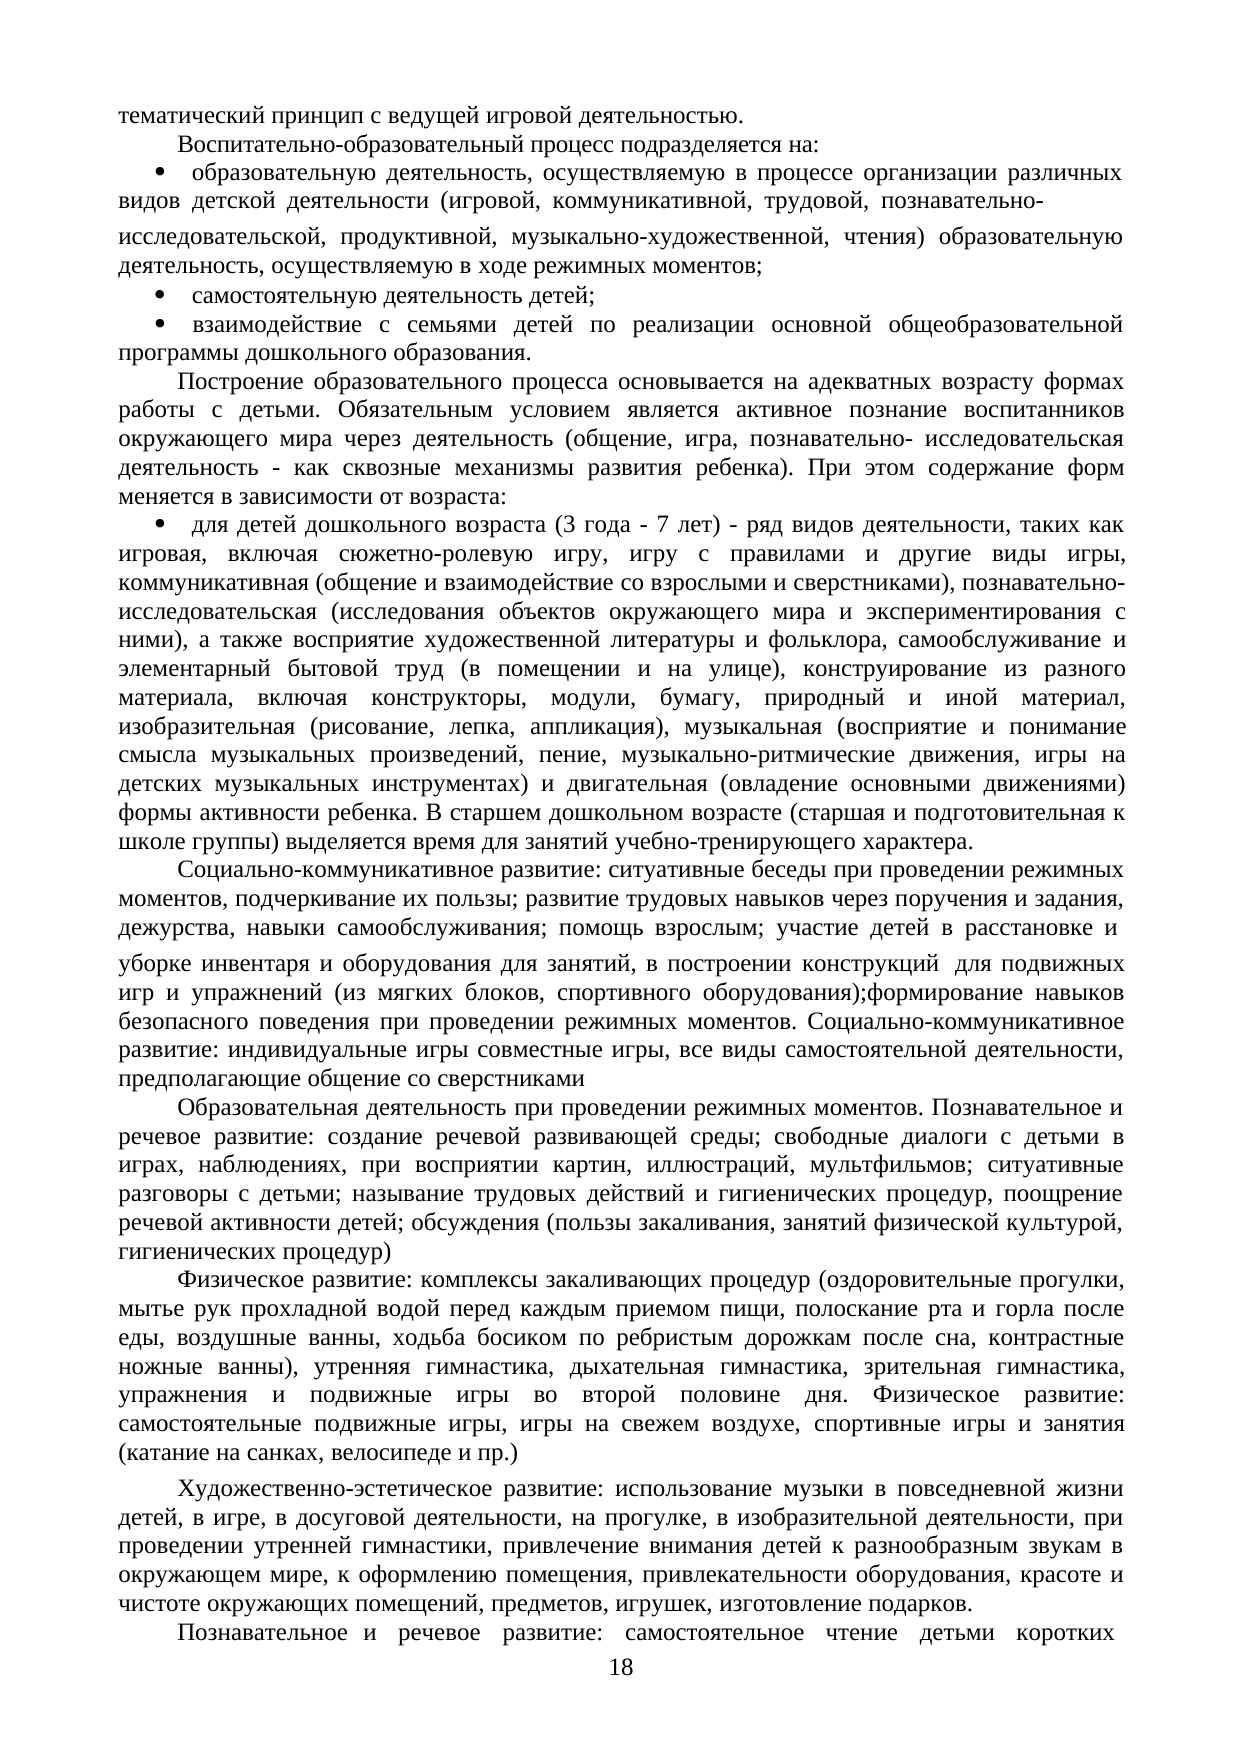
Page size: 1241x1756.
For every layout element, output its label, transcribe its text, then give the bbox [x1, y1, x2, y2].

text тематический принцип с ведущей игровой деятельностью. [118, 100, 1232, 129]
list взаимодействие с семьями детей по реализации основной общеобразовательной программы дошкольного образования. [118, 310, 1124, 365]
text исследовательской, продуктивной, музыкально-художественной, чтения) образовательную деятельность, осуществляемую в ходе режимных моментов; [118, 221, 1123, 279]
text Социально-коммуникативное развитие: ситуативные беседы при проведении режимных моментов, подчеркивание их пользы; развитие трудовых навыков через поручения и задания, дежурства, навыки самообслуживания; помощь взрослым; участие детей в расстановке и [118, 854, 1125, 941]
list для детей дошкольного возраста (3 года - 7 лет) - ряд видов деятельности, таких как игровая, включая сюжетно-ролевую игру, игру с правилами и другие виды игры, коммуникативная (общение и взаимодействие со взрослыми и сверстниками), познавательно- исследовательская (исследования объектов окружающего мира и экспериментирования с ними), а также восприятие художественной литературы и фольклора, самообслуживание и элементарный бытовой труд (в помещении и на улице), конструирование из разного материала, включая конструкторы, модули, бумагу, природный и иной материал, изобразительная (рисование, лепка, аппликация), музыкальная (восприятие и понимание смысла музыкальных произведений, пение, музыкально-ритмические движения, игры на детских музыкальных инструментах) и двигательная (овладение основными движениями) формы активности ребенка. В старшем дошкольном возрасте (старшая и подготовительная к школе группы) выделяется время для занятий учебно-тренирующего характера. [118, 509, 1126, 854]
text Познавательное и речевое развитие: самостоятельное чтение детьми коротких [177, 1617, 1232, 1646]
text Художественно-эстетическое развитие: использование музыки в повседневной жизни детей, в игре, в досуговой деятельности, на прогулке, в изобразительной деятельности, при проведении утренней гимнастики, привлечение внимания детей к разнообразным звукам в окружающем мире, к оформлению помещения, привлекательности оборудования, красоте и чистоте окружающих помещений, предметов, игрушек, изготовление подарков. [118, 1473, 1124, 1617]
text уборке инвентаря и оборудования для занятий, в построении конструкций для подвижных игр и упражнений (из мягких блоков, спортивного оборудования);формирование навыков безопасного поведения при проведении режимных моментов. Социально-коммуникативное развитие: индивидуальные игры совместные игры, все виды самостоятельной деятельности, предполагающие общение со сверстниками [118, 948, 1125, 1092]
text Построение образовательного процесса основывается на адекватных возрасту формах работы с детьми. Обязательным условием является активное познание воспитанников окружающего мира через деятельность (общение, игра, познавательно- исследовательская деятельность - как сквозные механизмы развития ребенка). При этом содержание форм меняется в зависимости от возраста: [118, 366, 1125, 509]
text Физическое развитие: комплексы закаливающих процедур (оздоровительные прогулки, мытье рук прохладной водой перед каждым приемом пищи, полоскание рта и горла после еды, воздушные ванны, ходьба босиком по ребристым дорожкам после сна, контрастные ножные ванны), утренняя гимнастика, дыхательная гимнастика, зрительная гимнастика, упражнения и подвижные игры во второй половине дня. Физическое развитие: самостоятельные подвижные игры, игры на свежем воздухе, спортивные игры и занятия (катание на санках, велосипеде и пр.) [118, 1264, 1126, 1466]
list образовательную деятельность, осуществляемую в процессе организации различных видов детской деятельности (игровой, коммуникативной, трудовой, познавательно- [118, 159, 1123, 214]
list самостоятельную деятельность детей; [155, 279, 1232, 309]
text Образовательная деятельность при проведении режимных моментов. Познавательное и речевое развитие: создание речевой развивающей среды; свободные диалоги с детьми в играх, наблюдениях, при восприятии картин, иллюстраций, мультфильмов; ситуативные разговоры с детьми; называние трудовых действий и гигиенических процедур, поощрение речевой активности детей; обсуждения (пользы закаливания, занятий физической культурой, гигиенических процедур) [118, 1092, 1124, 1264]
text Воспитательно-образовательный процесс подразделяется на: [177, 130, 1232, 158]
